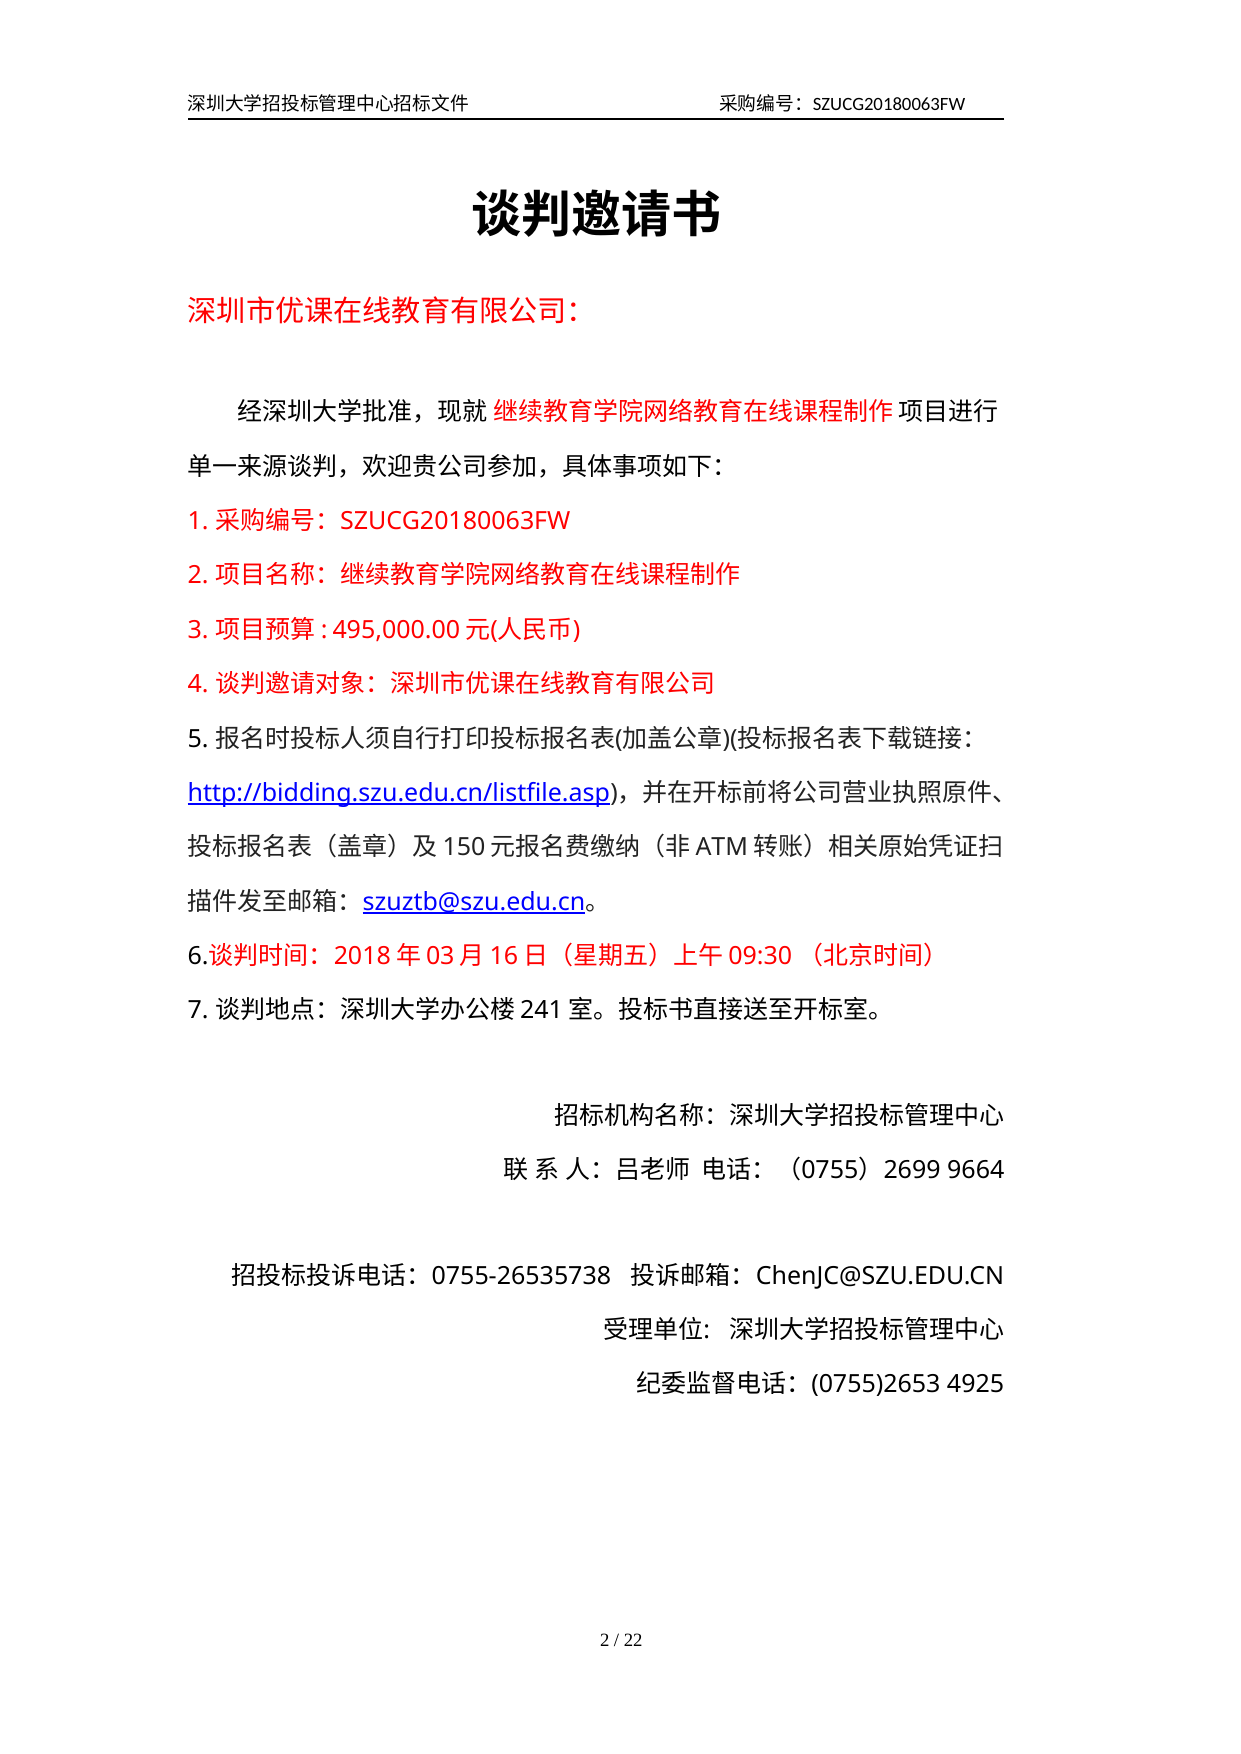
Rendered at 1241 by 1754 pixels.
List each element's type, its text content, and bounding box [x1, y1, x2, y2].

text 招投标投诉电话：0755-26535738 投诉邮箱：ChenJC@SZU.EDU.CN [187, 1255, 1004, 1291]
text 7. 谈判地点：深圳大学办公楼241室。投标书直接送至开标室。 [187, 990, 1004, 1026]
text 4. 谈判邀请对象：深圳市优课在线教育有限公司 [187, 664, 1004, 700]
text 联 系 人：吕老师 电话：（0755）2699 9664 [187, 1150, 1004, 1186]
text 6.谈判时间：2018年03月16日（星期五）上午09:30 （北京时间） [187, 936, 1004, 972]
text 经深圳大学批准，现就 继续教育学院网络教育在线课程制作 项目进行单一来源谈判，欢迎贵公司参加，具体事项如下： [187, 392, 1004, 482]
text 深圳市优课在线教育有限公司： [187, 276, 1004, 341]
text 二零一八年三月谈判邀请书 [187, 162, 1004, 259]
text 受理单位: 深圳大学招投标管理中心 [187, 1309, 1004, 1346]
text 纪委监督电话：(0755)2653 4925 [187, 1364, 1004, 1400]
text 招标机构名称：深圳大学招投标管理中心 [187, 1095, 1004, 1132]
text 3. 项目预算 : 495,000.00元(人民币) [187, 609, 1004, 646]
text 5. 报名时投标人须自行打印投标报名表(加盖公章)(投标报名表下载链接：http://bidding.szu.edu.cn/listfile.asp)，并在开标前将公司营业执照原件、投标报名表（盖章）及150元报名费缴纳（非ATM转账）相关原始凭证扫描件发至邮箱：szuztb@szu.edu.cn。 [187, 718, 1004, 917]
text 2. 项目名称：继续教育学院网络教育在线课程制作 [187, 555, 1004, 591]
text 1. 采购编号：SZUCG20180063FW [187, 501, 1004, 537]
